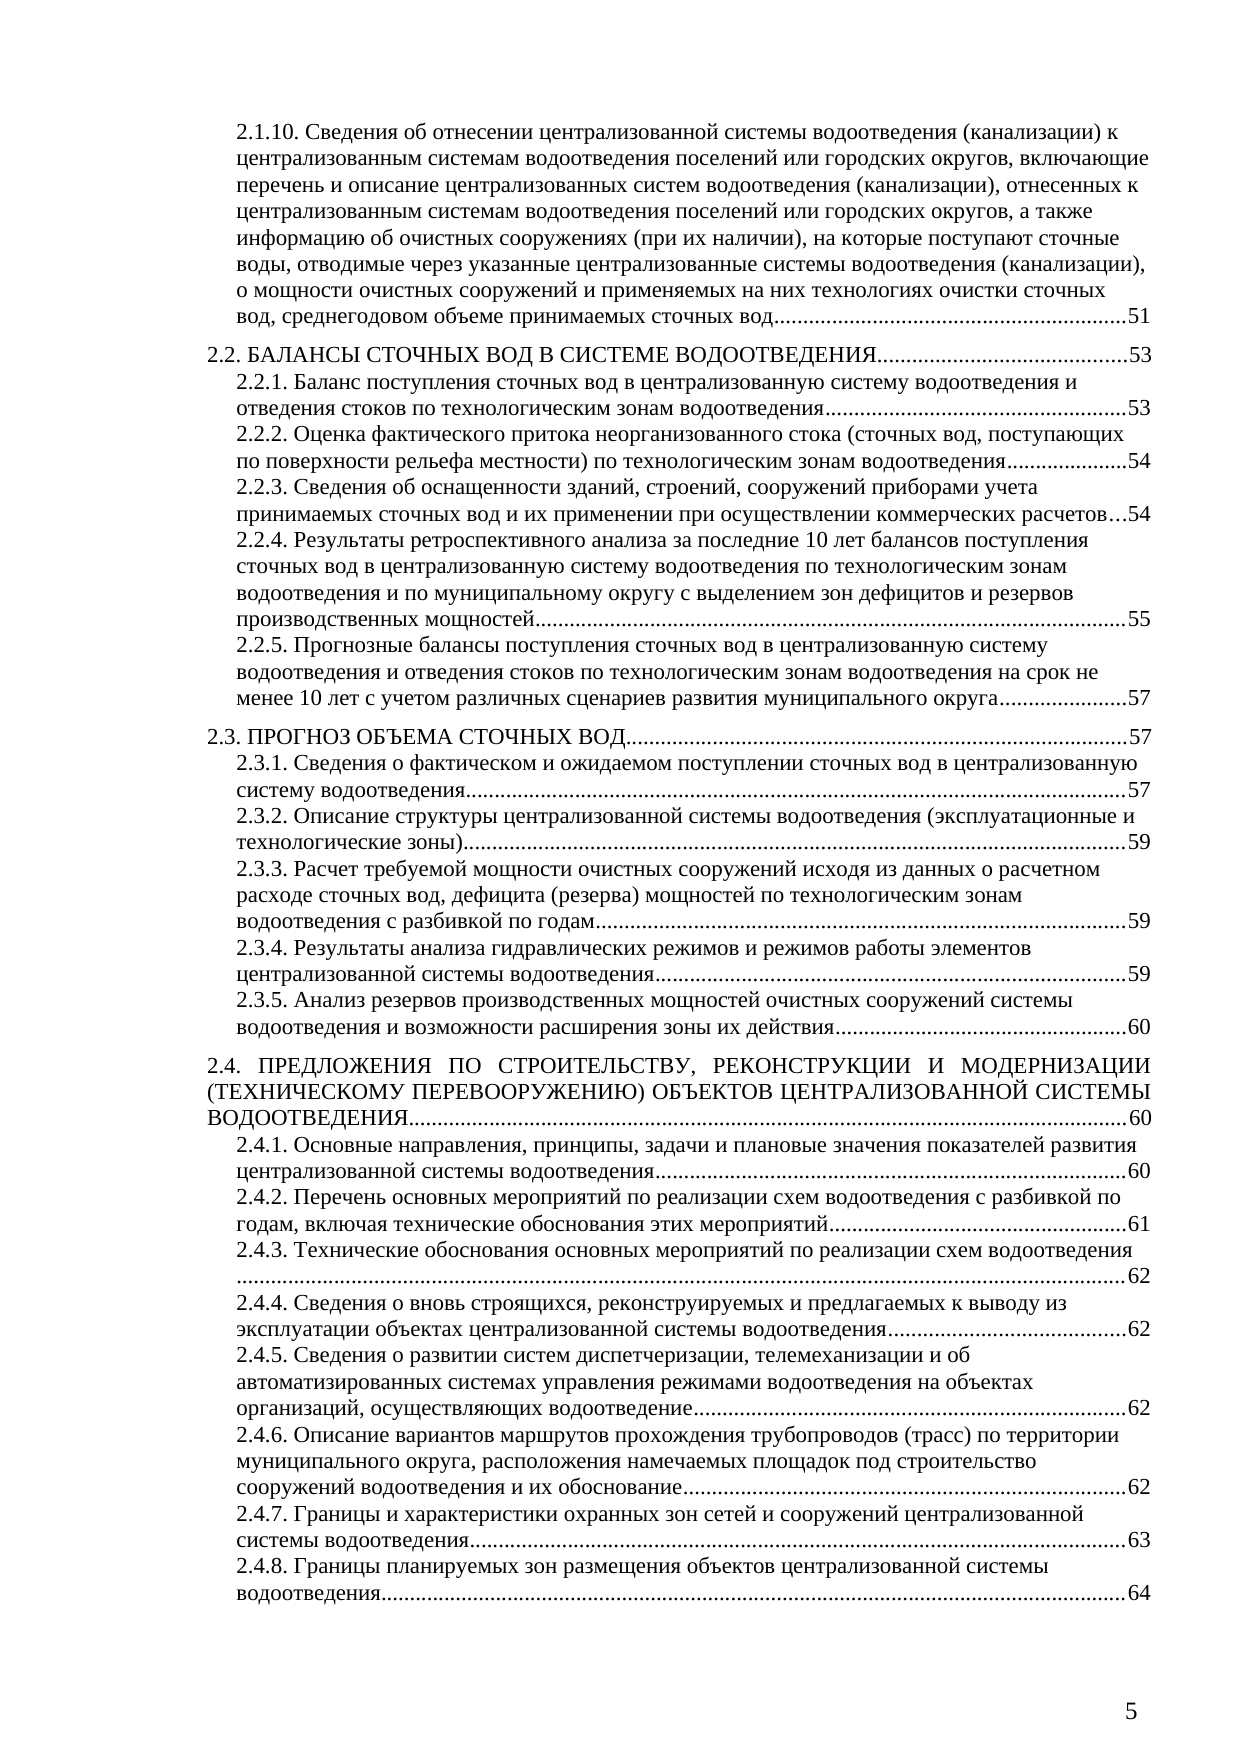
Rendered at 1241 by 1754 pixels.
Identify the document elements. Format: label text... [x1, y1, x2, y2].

text 2.3.3. Расчет требуемой мощности очистных сооружений исходя из данных о расчетном расходе сточных вод, дефицита (резерва) мощностей по технологическим зонам водоотведения с разбивкой по годам 59 [236, 855, 1152, 934]
text 2.2.1. Баланс поступления сточных вод в централизованную систему водоотведения и отведения стоков по технологическим зонам водоотведения 53 [236, 368, 1152, 421]
text 2.4.8. Границы планируемых зон размещения объектов централизованной системы водоотведения 64 [236, 1552, 1152, 1605]
text 2.4.7. Границы и характеристики охранных зон сетей и сооружений централизованной системы водоотведения 63 [236, 1500, 1152, 1552]
text 2.2.5. Прогнозные балансы поступления сточных вод в централизованную систему водоотведения и отведения стоков по технологическим зонам водоотведения на срок не менее 10 лет с учетом различных сценариев развития муниципального округа 57 [236, 631, 1152, 710]
text 2.4.1. Основные направления, принципы, задачи и плановые значения показателей развития централизованной системы водоотведения 60 [236, 1131, 1152, 1183]
text 2.4.4. Сведения о вновь строящихся, реконструируемых и предлагаемых к выводу из эксплуатации объектах централизованной системы водоотведения 62 [236, 1289, 1152, 1342]
text 2.2.4. Результаты ретроспективного анализа за последние 10 лет балансов поступления сточных вод в централизованную систему водоотведения по технологическим зонам водоотведения и по муниципальному округу с выделением зон дефицитов и резервов производственных мощностей 55 [236, 526, 1152, 631]
text 2.3.2. Описание структуры централизованной системы водоотведения (эксплуатационные и технологические зоны) 59 [236, 802, 1152, 855]
text 2.4.6. Описание вариантов маршрутов прохождения трубопроводов (трасс) по территории муниципального округа, расположения намечаемых площадок под строительство сооружений водоотведения и их обоснование 62 [236, 1421, 1152, 1500]
text 2.4.2. Перечень основных мероприятий по реализации схем водоотведения с разбивкой по годам, включая технические обоснования этих мероприятий 61 [236, 1183, 1152, 1236]
text 2.2. БАЛАНСЫ СТОЧНЫХ ВОД В СИСТЕМЕ ВОДООТВЕДЕНИЯ 53 [207, 341, 1152, 368]
text 2.3. ПРОГНОЗ ОБЪЕМА СТОЧНЫХ ВОД 57 [207, 723, 1152, 749]
text 2.4.3. Технические обоснования основных мероприятий по реализации схем водоотведения 62 [236, 1236, 1152, 1289]
text 2.3.4. Результаты анализа гидравлических режимов и режимов работы элементов централизованной системы водоотведения 59 [236, 934, 1152, 986]
text 2.1.10. Сведения об отнесении централизованной системы водоотведения (канализации) к централизованным системам водоотведения поселений или городских округов, включающие перечень и описание централизованных систем водоотведения (канализации), отнесенных к централизованным системам водоотведения поселений или городских округов, а также информацию об очистных сооружениях (при их наличии), на которые поступают сточные воды, отводимые через указанные централизованные системы водоотведения (канализации), о мощности очистных сооружений и применяемых на них технологиях очистки сточных вод, среднегодовом объеме принимаемых сточных вод 51 [236, 118, 1152, 329]
text 2.2.3. Сведения об оснащенности зданий, строений, сооружений приборами учета принимаемых сточных вод и их применении при осуществлении коммерческих расчетов 54 [236, 473, 1152, 526]
text 2.3.5. Анализ резервов производственных мощностей очистных сооружений системы водоотведения и возможности расширения зоны их действия 60 [236, 986, 1152, 1039]
text 2.4.5. Сведения о развитии систем диспетчеризации, телемеханизации и об автоматизированных системах управления режимами водоотведения на объектах организаций, осуществляющих водоотведение 62 [236, 1342, 1152, 1421]
text 2.2.2. Оценка фактического притока неорганизованного стока (сточных вод, поступающих по поверхности рельефа местности) по технологическим зонам водоотведения 54 [236, 421, 1152, 473]
text 2.4. ПРЕДЛОЖЕНИЯ ПО СТРОИТЕЛЬСТВУ, РЕКОНСТРУКЦИИ И МОДЕРНИЗАЦИИ (ТЕХНИЧЕСКОМУ ПЕРЕВООРУЖЕНИЮ) ОБЪЕКТОВ ЦЕНТРАЛИЗОВАННОЙ СИСТЕМЫ ВОДООТВЕДЕНИЯ 60 [207, 1052, 1152, 1131]
text 2.3.1. Сведения о фактическом и ожидаемом поступлении сточных вод в централизованную систему водоотведения 57 [236, 749, 1152, 802]
